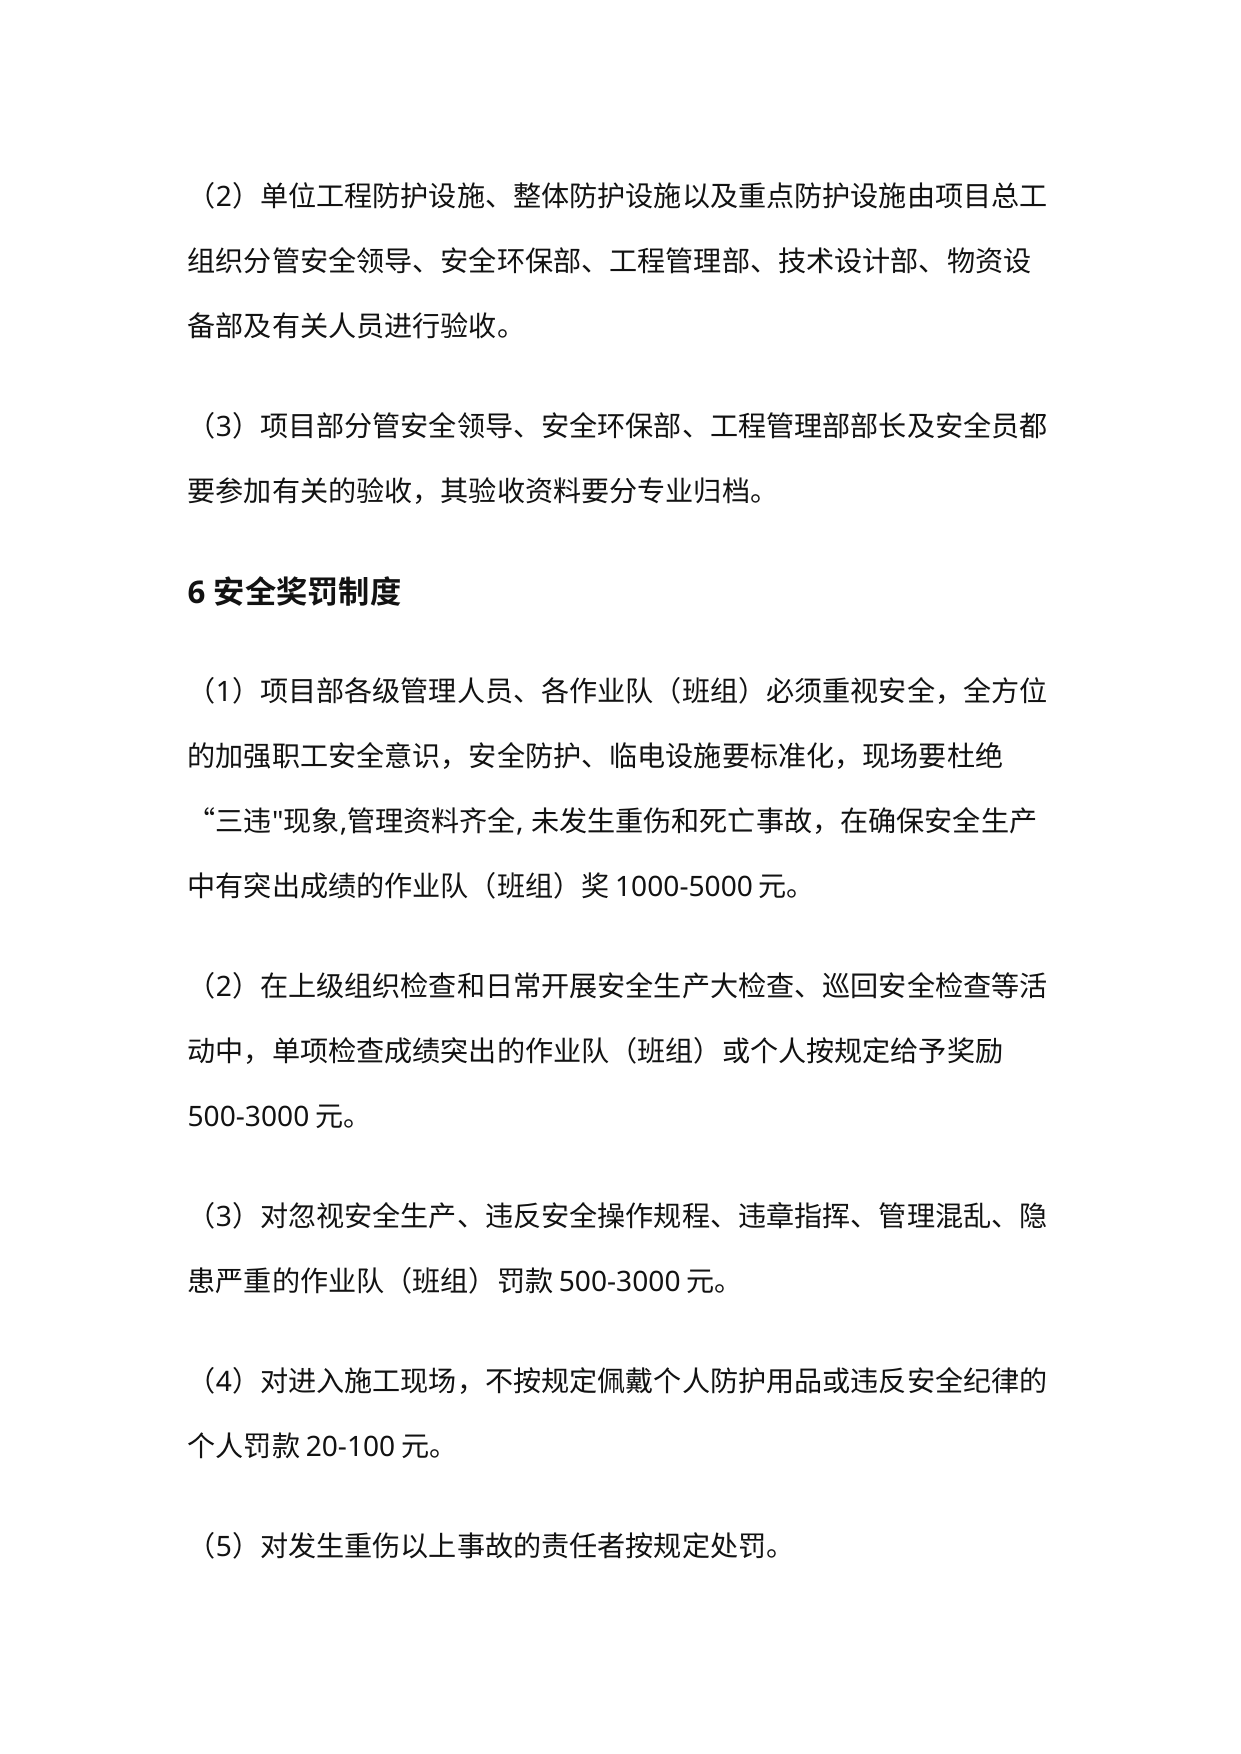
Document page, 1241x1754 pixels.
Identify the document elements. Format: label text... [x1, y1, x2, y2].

text （3）项目部分管安全领导、安全环保部、工程管理部部长及安全员都要参加有关的验收，其验收资料要分专业归档。 [187, 392, 1053, 522]
text （4）对进入施工现场，不按规定佩戴个人防护用品或违反安全纪律的个人罚款20-100元。 [187, 1347, 1053, 1477]
text （2）单位工程防护设施、整体防护设施以及重点防护设施由项目总工组织分管安全领导、安全环保部、工程管理部、技术设计部、物资设备部及有关人员进行验收。 [187, 162, 1053, 357]
text （2）在上级组织检查和日常开展安全生产大检查、巡回安全检查等活动中，单项检查成绩突出的作业队（班组）或个人按规定给予奖励500-3000元。 [187, 952, 1053, 1147]
text 6 安全奖罚制度 [187, 557, 1053, 622]
text （3）对忽视安全生产、违反安全操作规程、违章指挥、管理混乱、隐患严重的作业队（班组）罚款500-3000元。 [187, 1182, 1053, 1312]
text （1）项目部各级管理人员、各作业队（班组）必须重视安全，全方位的加强职工安全意识，安全防护、临电设施要标准化，现场要杜绝“三违"现象,管理资料齐全, 未发生重伤和死亡事故，在确保安全生产中有突出成绩的作业队（班组）奖1000-5000元。 [187, 657, 1053, 917]
text （5）对发生重伤以上事故的责任者按规定处罚。 [187, 1512, 1053, 1577]
